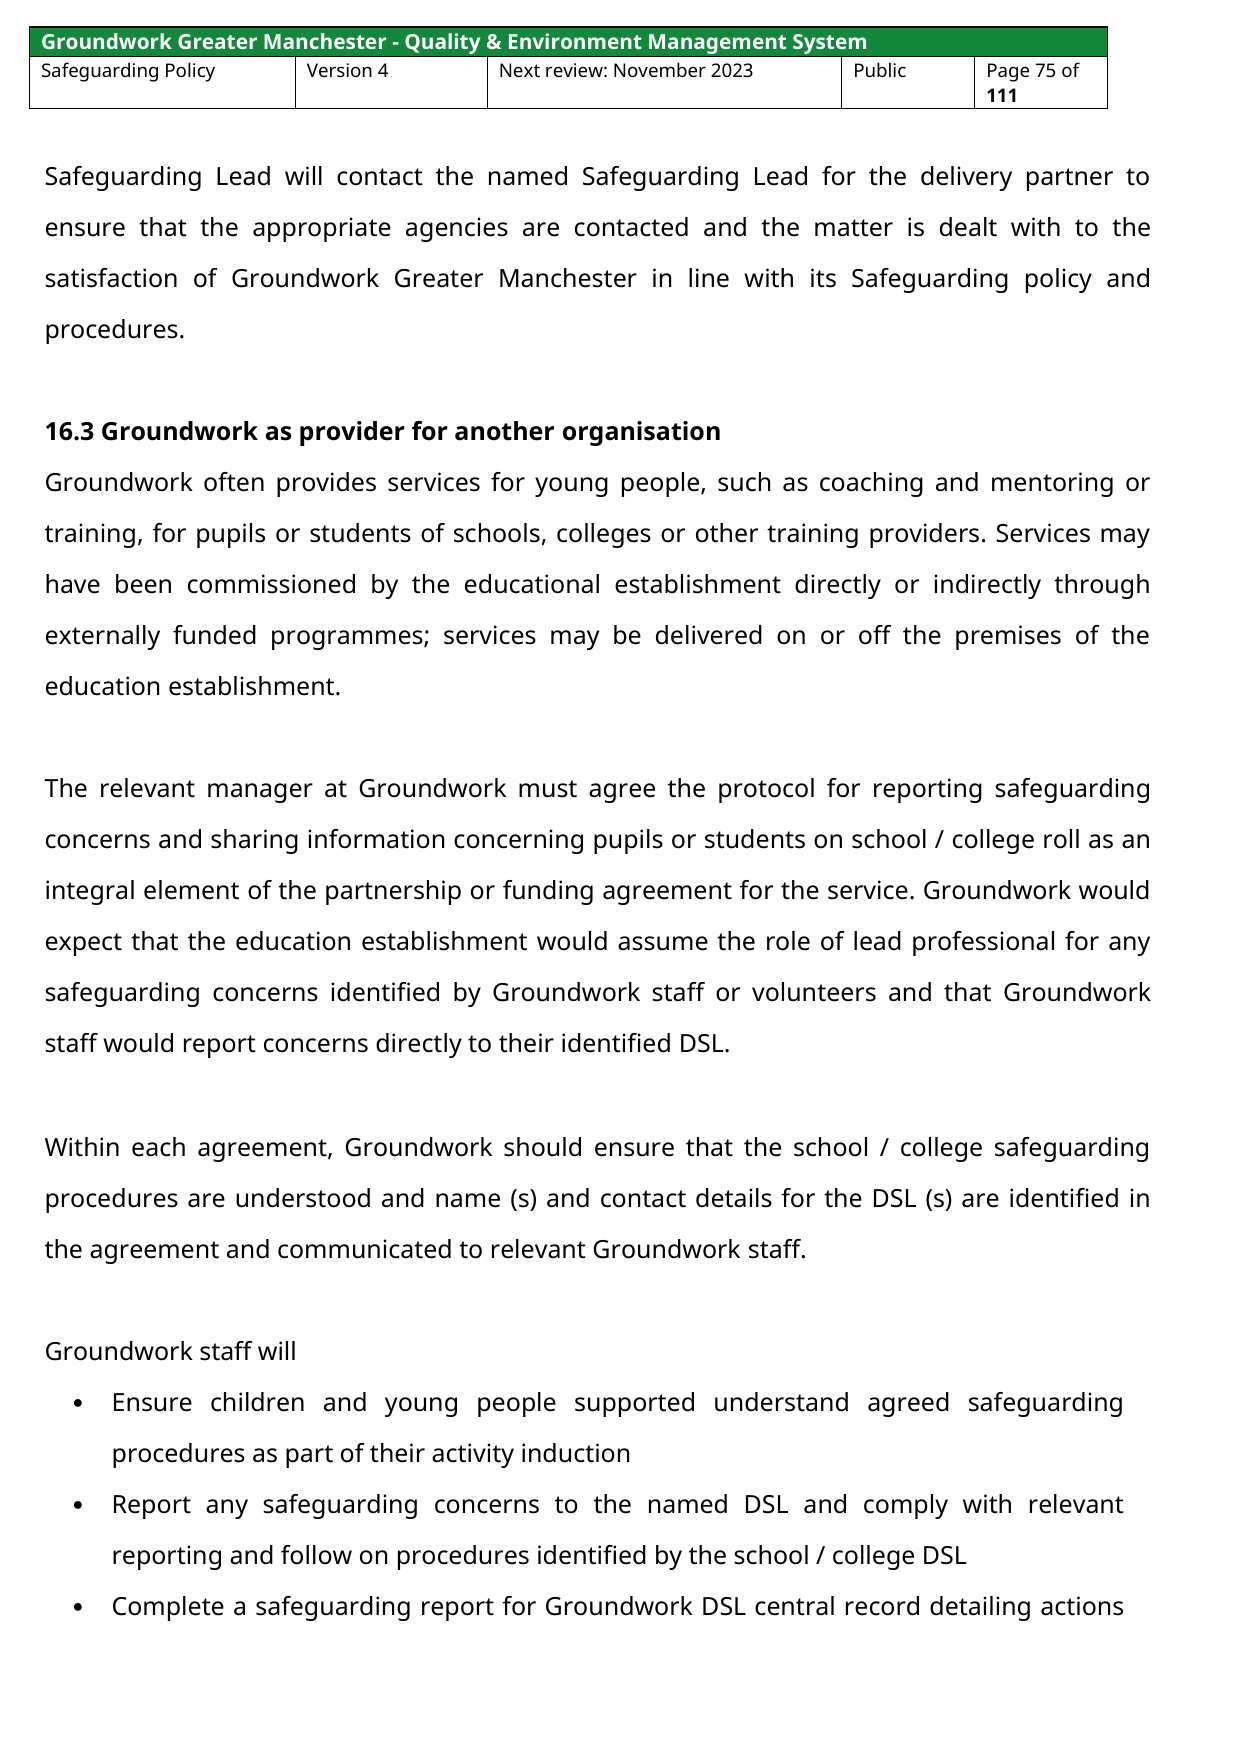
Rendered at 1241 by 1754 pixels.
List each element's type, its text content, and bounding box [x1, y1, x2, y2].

text Groundwork staff will [44, 1333, 1171, 1367]
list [74, 1589, 1125, 1623]
text 16.3 Groundwork as provider for another organisation [44, 413, 1152, 448]
list Ensure children and young people supported understand agreed safeguarding procedures as part of their activity induction [74, 1384, 1125, 1469]
text The relevant manager at Groundwork must agree the protocol for reporting safeguarding concerns and sharing information concerning pupils or students on school / college roll as an integral element of the partnership or funding agreement for the service. Groundwork would expect that the education establishment would assume the role of lead professional for any safeguarding concerns identified by Groundwork staff or volunteers and that Groundwork staff would report concerns directly to their identified DSL. [44, 771, 1152, 1060]
text Groundwork often provides services for young people, such as coaching and mentoring or training, for pupils or students of schools, colleges or other training providers. Services may have been commissioned by the educational establishment directly or indirectly through externally funded programmes; services may be delivered on or off the premises of the education establishment. [44, 464, 1152, 703]
text Within each agreement, Groundwork should ensure that the school / college safeguarding procedures are understood and name (s) and contact details for the DSL (s) are identified in the agreement and communicated to relevant Groundwork staff. [44, 1129, 1152, 1265]
list Report any safeguarding concerns to the named DSL and comply with relevant reporting and follow on procedures identified by the school / college DSL [74, 1487, 1125, 1572]
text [44, 158, 1152, 346]
